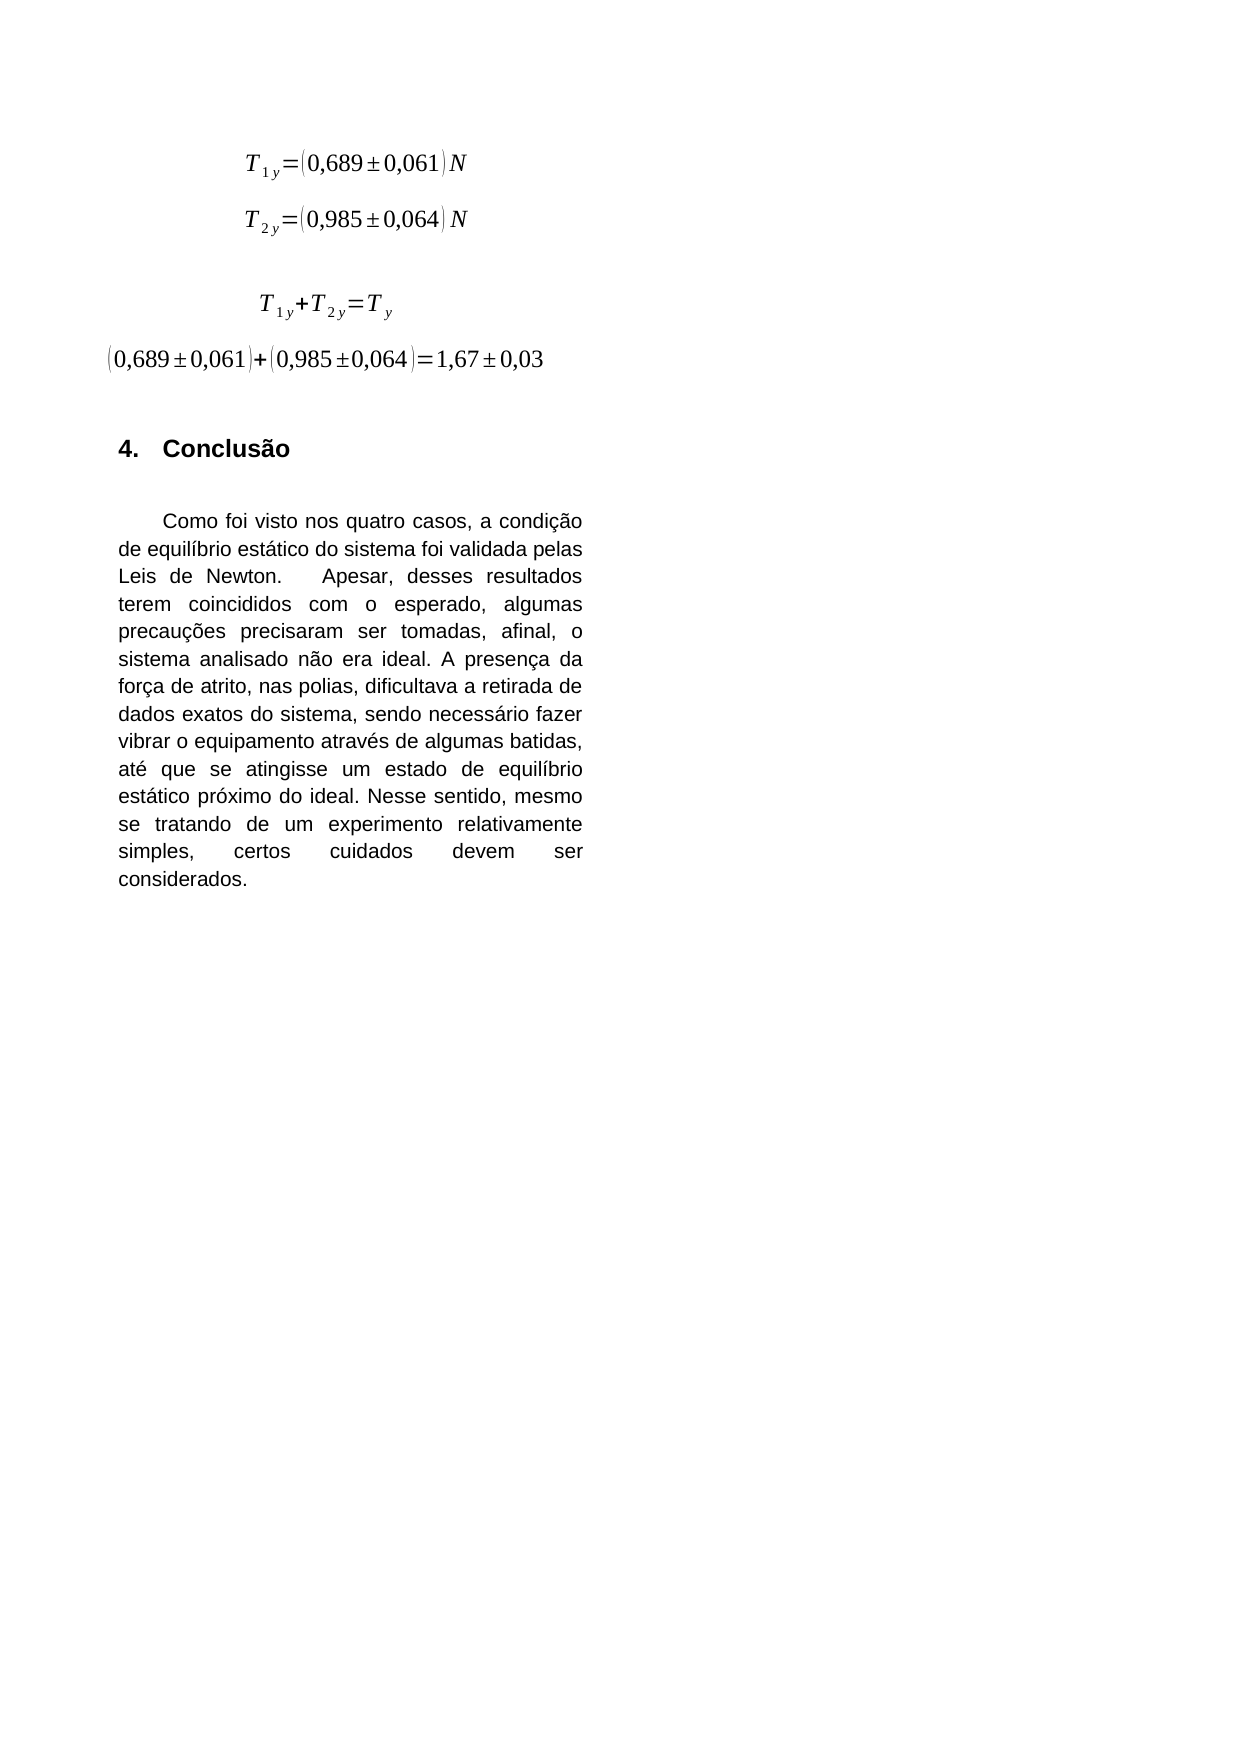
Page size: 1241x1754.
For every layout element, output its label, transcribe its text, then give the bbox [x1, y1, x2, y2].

subtitle Como foi visto nos quatro casos, a condição de equilíbrio estático do sistema foi validada pelas Leis de Newton. Apesar, desses resultados terem coincididos com o esperado, algumas precauções precisaram ser tomadas, afinal, o sistema analisado não era ideal. A presença da força de atrito, nas polias, dificultava a retirada de dados exatos do sistema, sendo necessário fazer vibrar o equipamento através de algumas batidas, até que se atingisse um estado de equilíbrio estático próximo do ideal. Nesse sentido, mesmo se tratando de um experimento relativamente simples, certos cuidados devem ser considerados. [118, 509, 583, 891]
subtitle Conclusão [118, 434, 583, 463]
